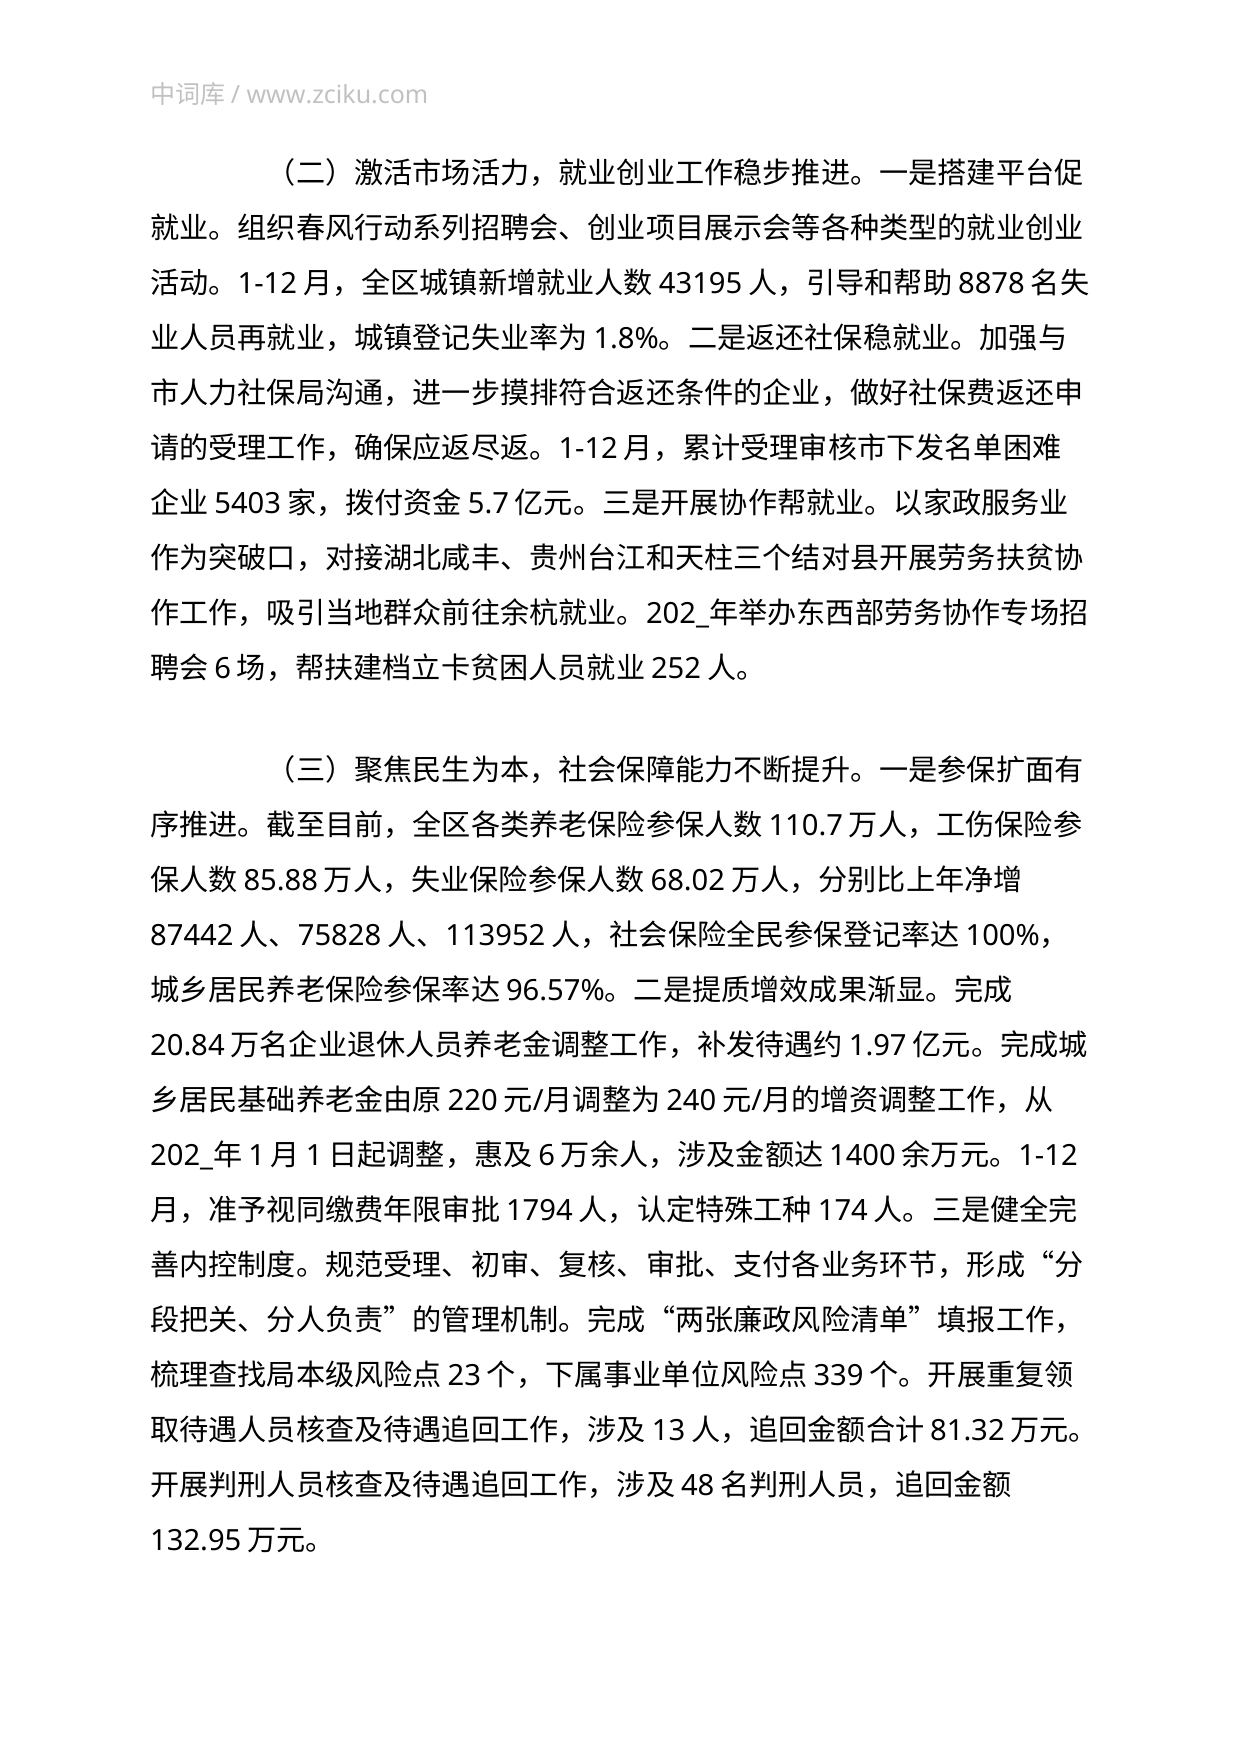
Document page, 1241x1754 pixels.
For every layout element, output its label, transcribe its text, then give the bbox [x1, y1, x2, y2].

text （三）聚焦民生为本，社会保障能力不断提升。一是参保扩面有序推进。截至目前，全区各类养老保险参保人数110.7万人，工伤保险参保人数85.88万人，失业保险参保人数68.02万人，分别比上年净增87442人、75828人、113952人，社会保险全民参保登记率达100%，城乡居民养老保险参保率达96.57%。二是提质增效成果渐显。完成20.84万名企业退休人员养老金调整工作，补发待遇约1.97亿元。完成城乡居民基础养老金由原220元/月调整为240元/月的增资调整工作，从202_年1月1日起调整，惠及6万余人，涉及金额达1400余万元。1-12月，准予视同缴费年限审批1794人，认定特殊工种174人。三是健全完善内控制度。规范受理、初审、复核、审批、支付各业务环节，形成“分段把关、分人负责”的管理机制。完成“两张廉政风险清单”填报工作，梳理查找局本级风险点23个，下属事业单位风险点339个。开展重复领取待遇人员核查及待遇追回工作，涉及13人，追回金额合计81.32万元。开展判刑人员核查及待遇追回工作，涉及48名判刑人员，追回金额132.95万元。 [150, 747, 1090, 1559]
text （二）激活市场活力，就业创业工作稳步推进。一是搭建平台促就业。组织春风行动系列招聘会、创业项目展示会等各种类型的就业创业活动。1-12月，全区城镇新增就业人数43195人，引导和帮助8878名失业人员再就业，城镇登记失业率为1.8%。二是返还社保稳就业。加强与市人力社保局沟通，进一步摸排符合返还条件的企业，做好社保费返还申请的受理工作，确保应返尽返。1-12月，累计受理审核市下发名单困难企业5403家，拨付资金5.7亿元。三是开展协作帮就业。以家政服务业作为突破口，对接湖北咸丰、贵州台江和天柱三个结对县开展劳务扶贫协作工作，吸引当地群众前往余杭就业。202_年举办东西部劳务协作专场招聘会6场，帮扶建档立卡贫困人员就业252人。 [150, 150, 1090, 687]
